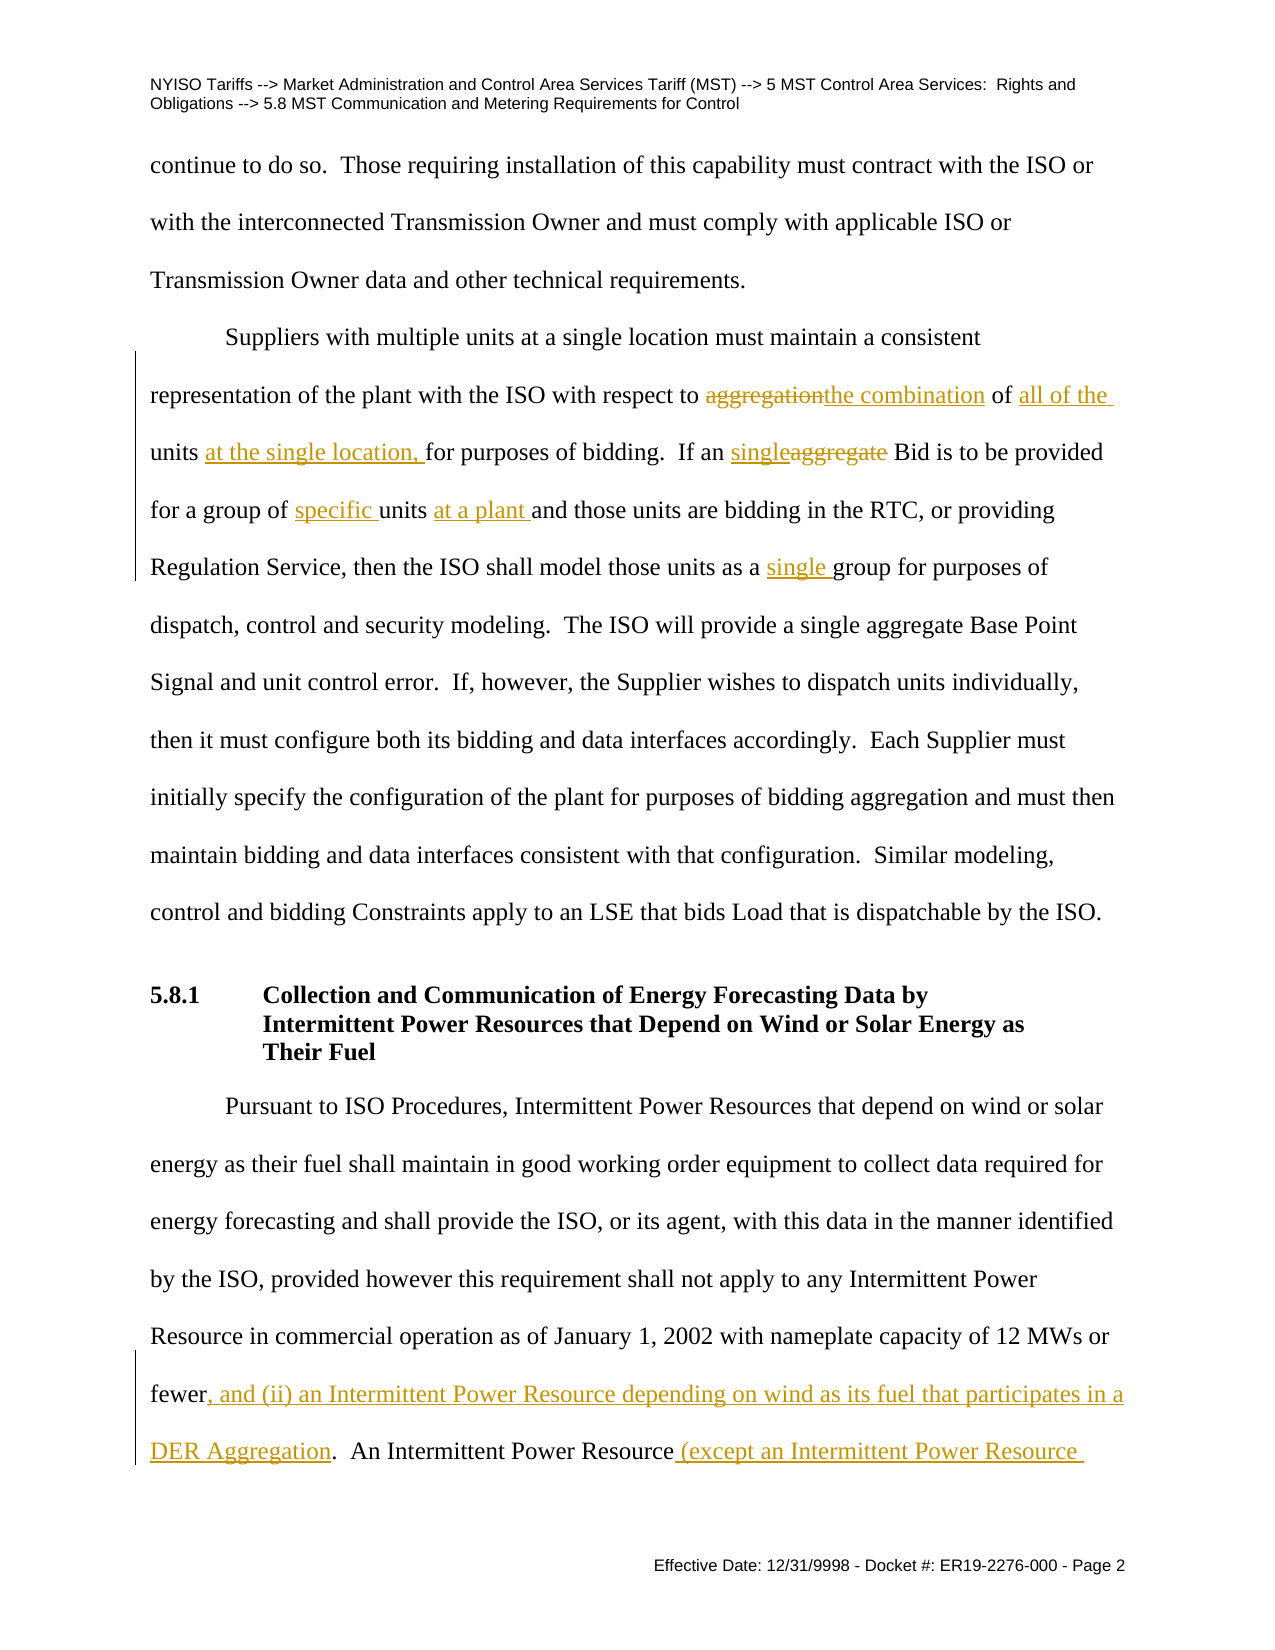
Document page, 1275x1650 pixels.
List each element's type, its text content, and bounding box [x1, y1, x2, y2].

text Suppliers with multiple units at a single location must maintain a consistent representation of the plant with the ISO with respect to of units for purposes of bidding. If an Bid is to be provided for a group of units and those units are bidding in the RTC, or providing Regulation Service, then the ISO shall model those units as a group for purposes of dispatch, control and security modeling. The ISO will provide a single aggregate Base Point Signal and unit control error. If, however, the Supplier wishes to dispatch units individually, then it must configure both its bidding and data interfaces accordingly. Each Supplier must initially specify the configuration of the plant for purposes of bidding aggregation and must then maintain bidding and data interfaces consistent with that configuration. Similar modeling, control and bidding Constraints apply to an LSE that bids Load that is dispatchable by the ISO. [150, 322, 1125, 926]
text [150, 1091, 1125, 1465]
subtitle 5.8.1 Collection and Communication of Energy Forecasting Data by Intermittent Power Resources that Depend on Wind or Solar Energy as Their Fuel [150, 980, 1059, 1066]
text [150, 150, 1125, 294]
